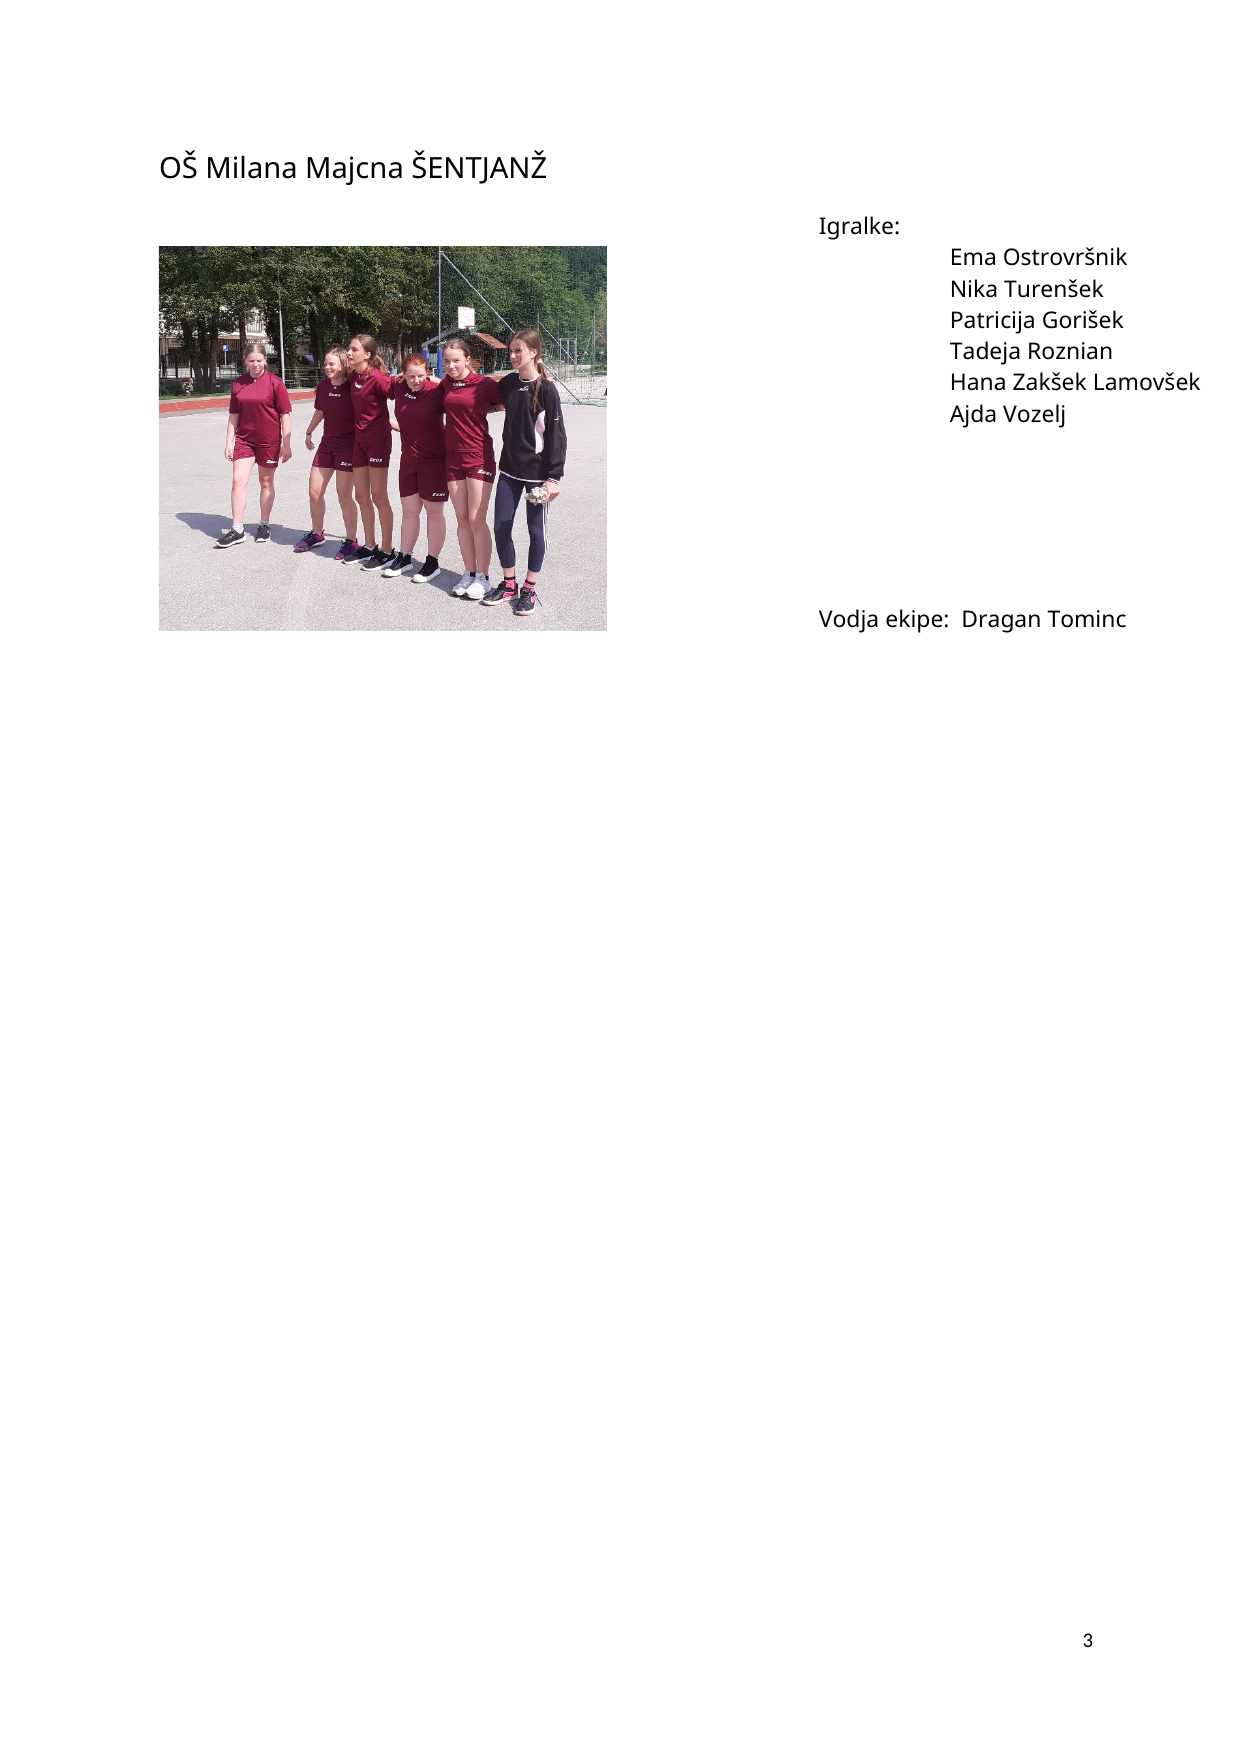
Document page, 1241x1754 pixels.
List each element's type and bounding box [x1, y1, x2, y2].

picture [158, 246, 607, 631]
table_header [148, 148, 807, 1014]
table_header [808, 148, 1240, 1014]
